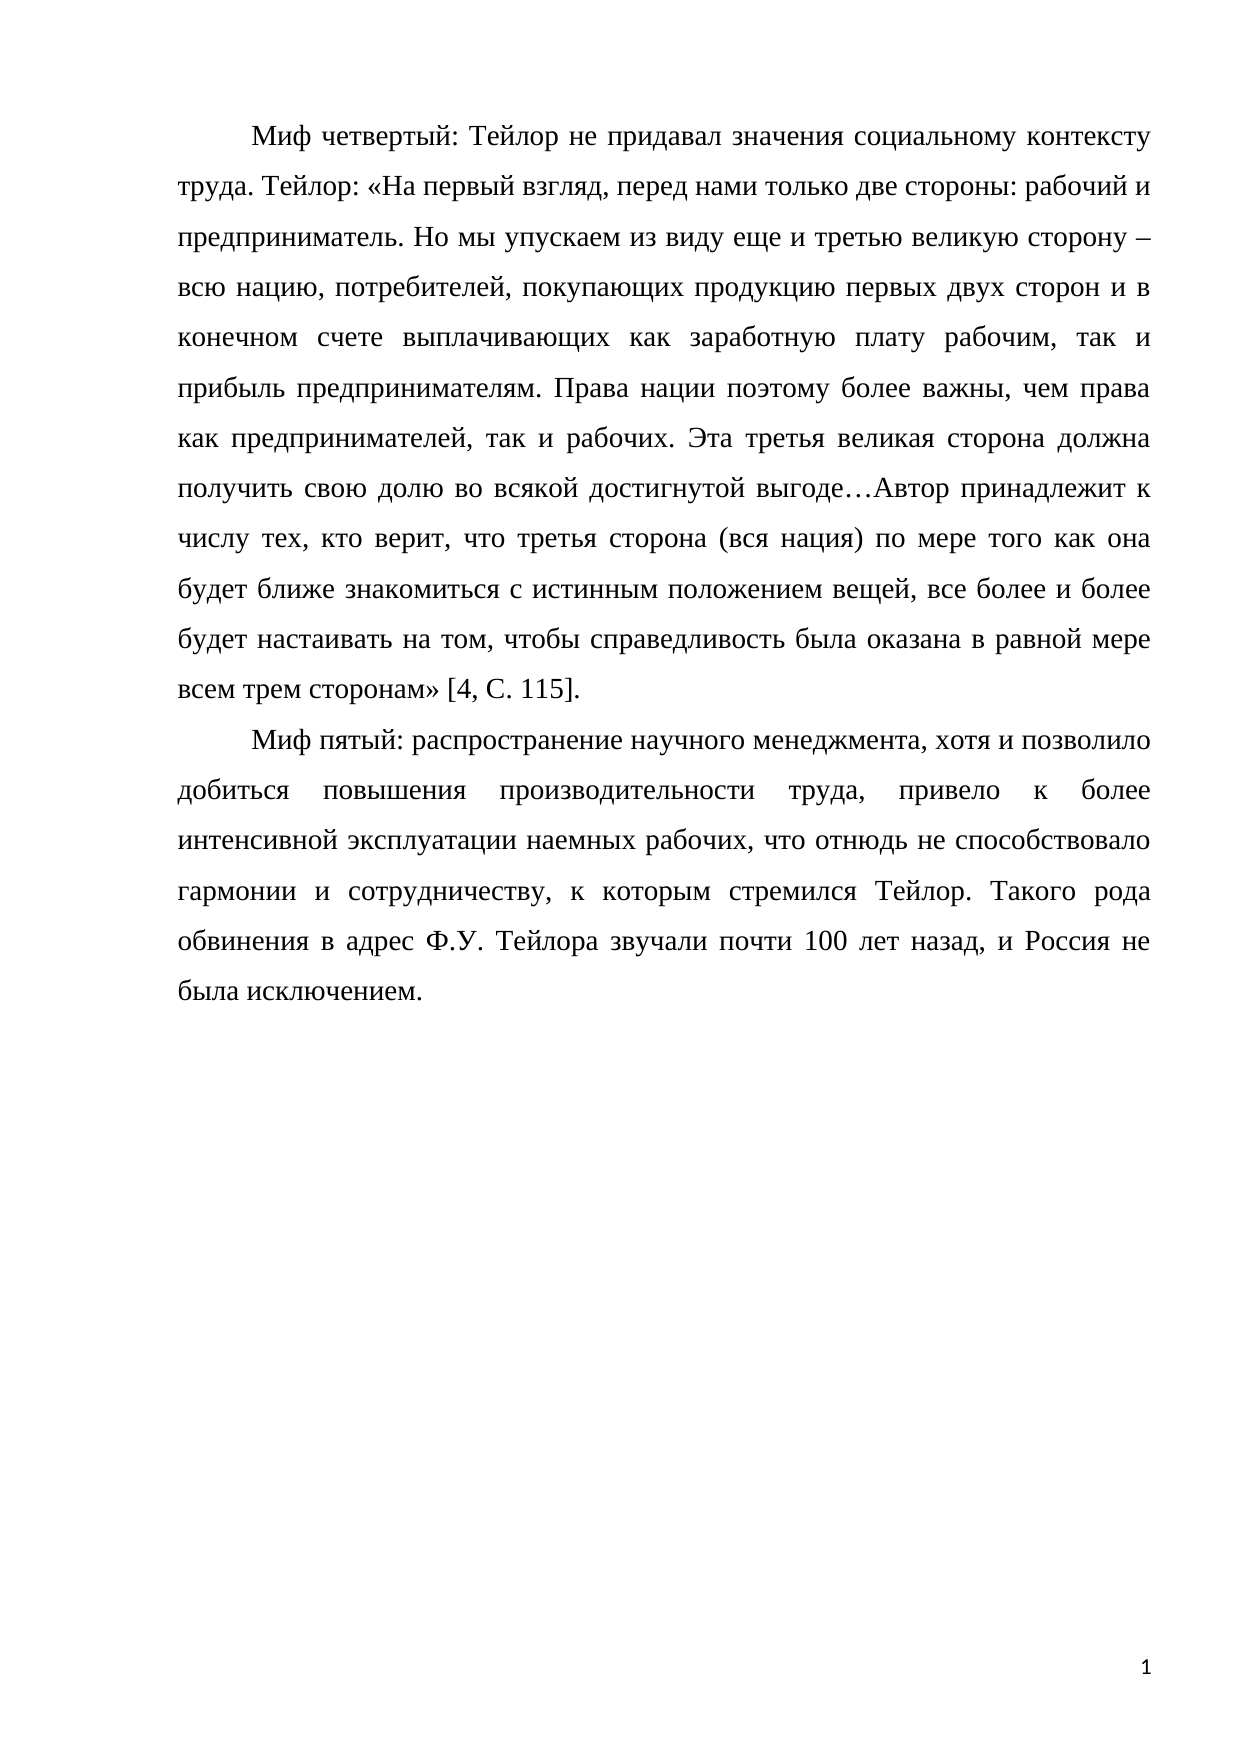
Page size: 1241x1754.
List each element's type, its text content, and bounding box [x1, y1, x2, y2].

text Миф пятый: распространение научного менеджмента, хотя и позволило добиться повышения производительности труда, привело к более интенсивной эксплуатации наемных рабочих, что отнюдь не способствовало гармонии и сотрудничеству, к которым стремился Тейлор. Такого рода обвинения в адрес Ф.У. Тейлора звучали почти 100 лет назад, и Россия не была исключением. [177, 722, 1152, 1007]
text Миф четвертый: Тейлор не придавал значения социальному контексту труда. Тейлор: «На первый взгляд, перед нами только две стороны: рабочий и предприниматель. Но мы упускаем из виду еще и третью великую сторону – всю нацию, потребителей, покупающих продукцию первых двух сторон и в конечном счете выплачивающих как заработную плату рабочим, так и прибыль предпринимателям. Права нации поэтому более важны, чем права как предпринимателей, так и рабочих. Эта третья великая сторона должна получить свою долю во всякой достигнутой выгоде…Автор принадлежит к числу тех, кто верит, что третья сторона (вся нация) по мере того как она будет ближе знакомиться с истинным положением вещей, все более и более будет настаивать на том, чтобы справедливость была оказана в равной мере всем трем сторонам» [4, С. 115]. [177, 118, 1152, 705]
